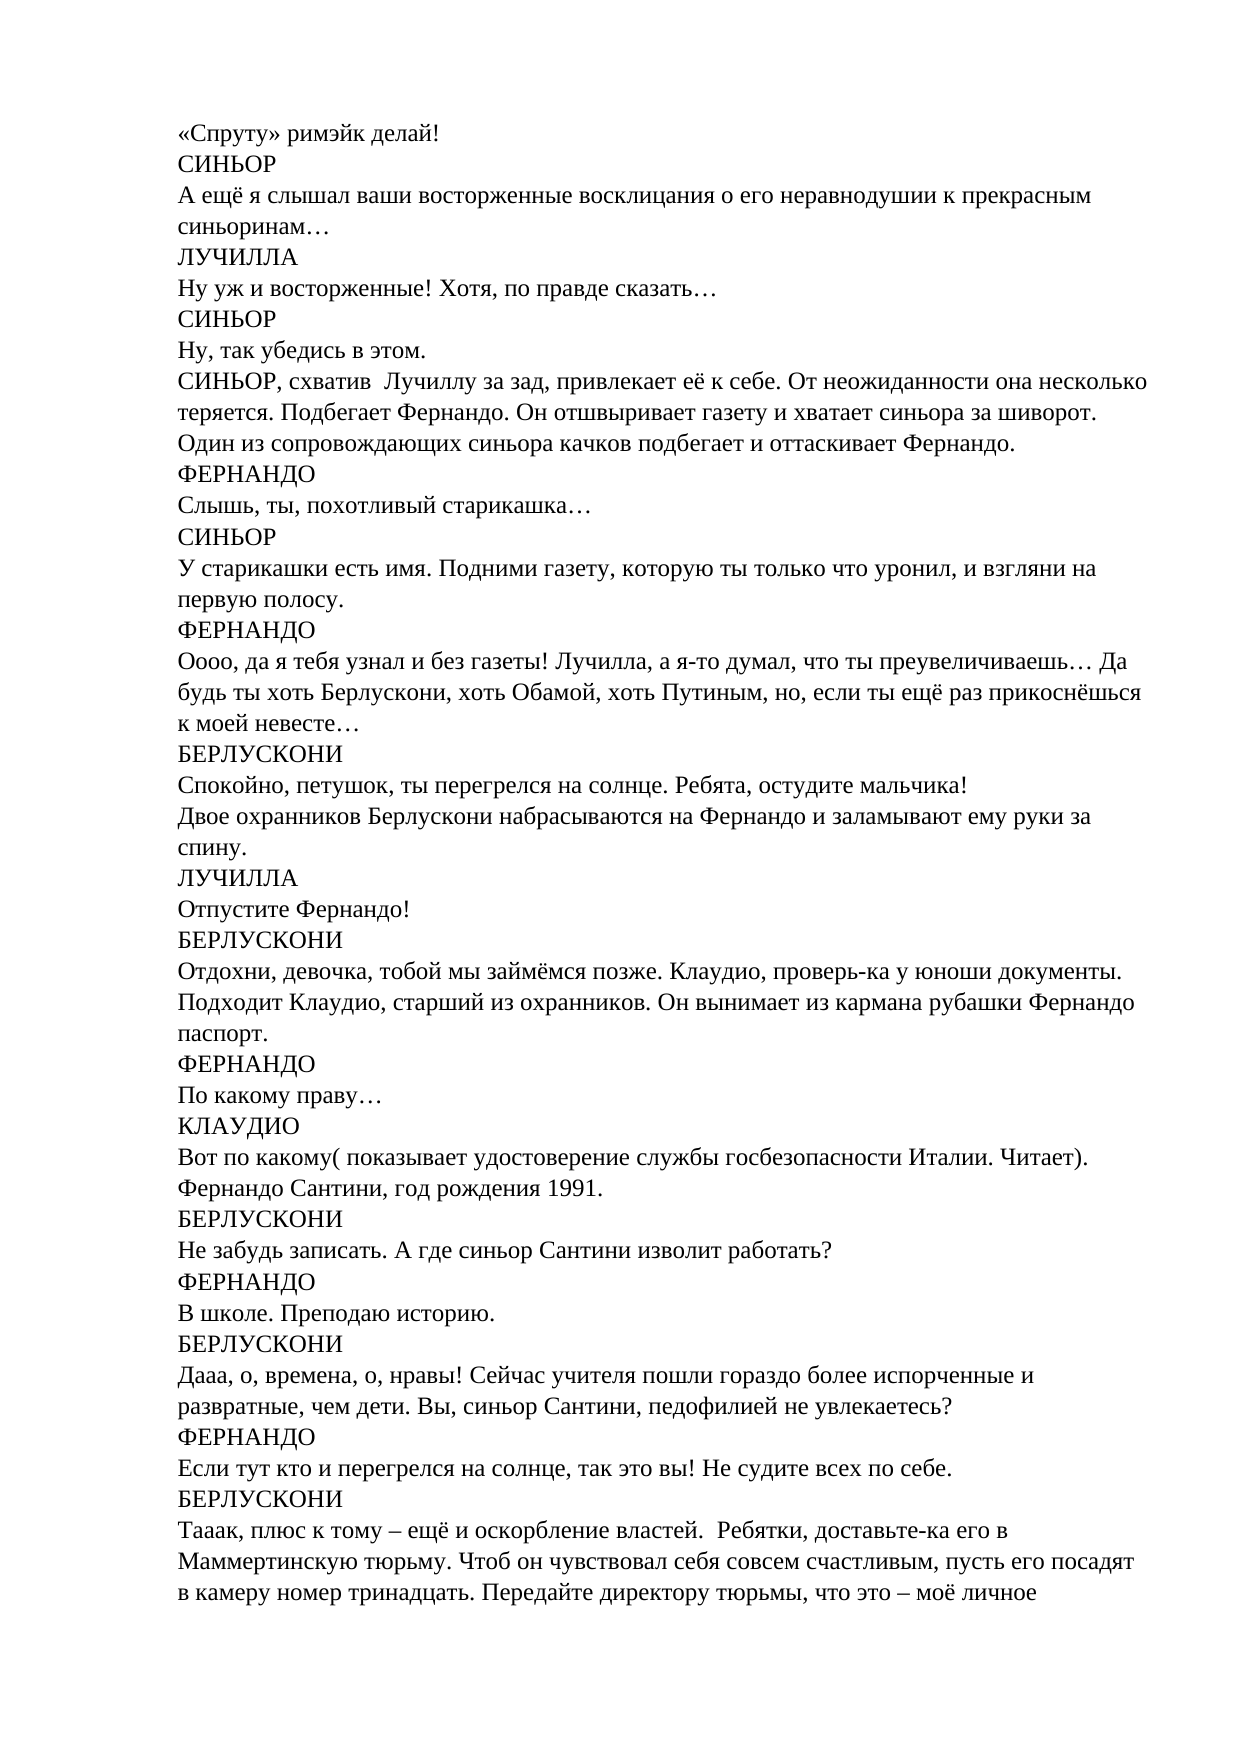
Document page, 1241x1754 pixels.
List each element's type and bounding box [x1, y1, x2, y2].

text [177, 118, 1152, 1606]
